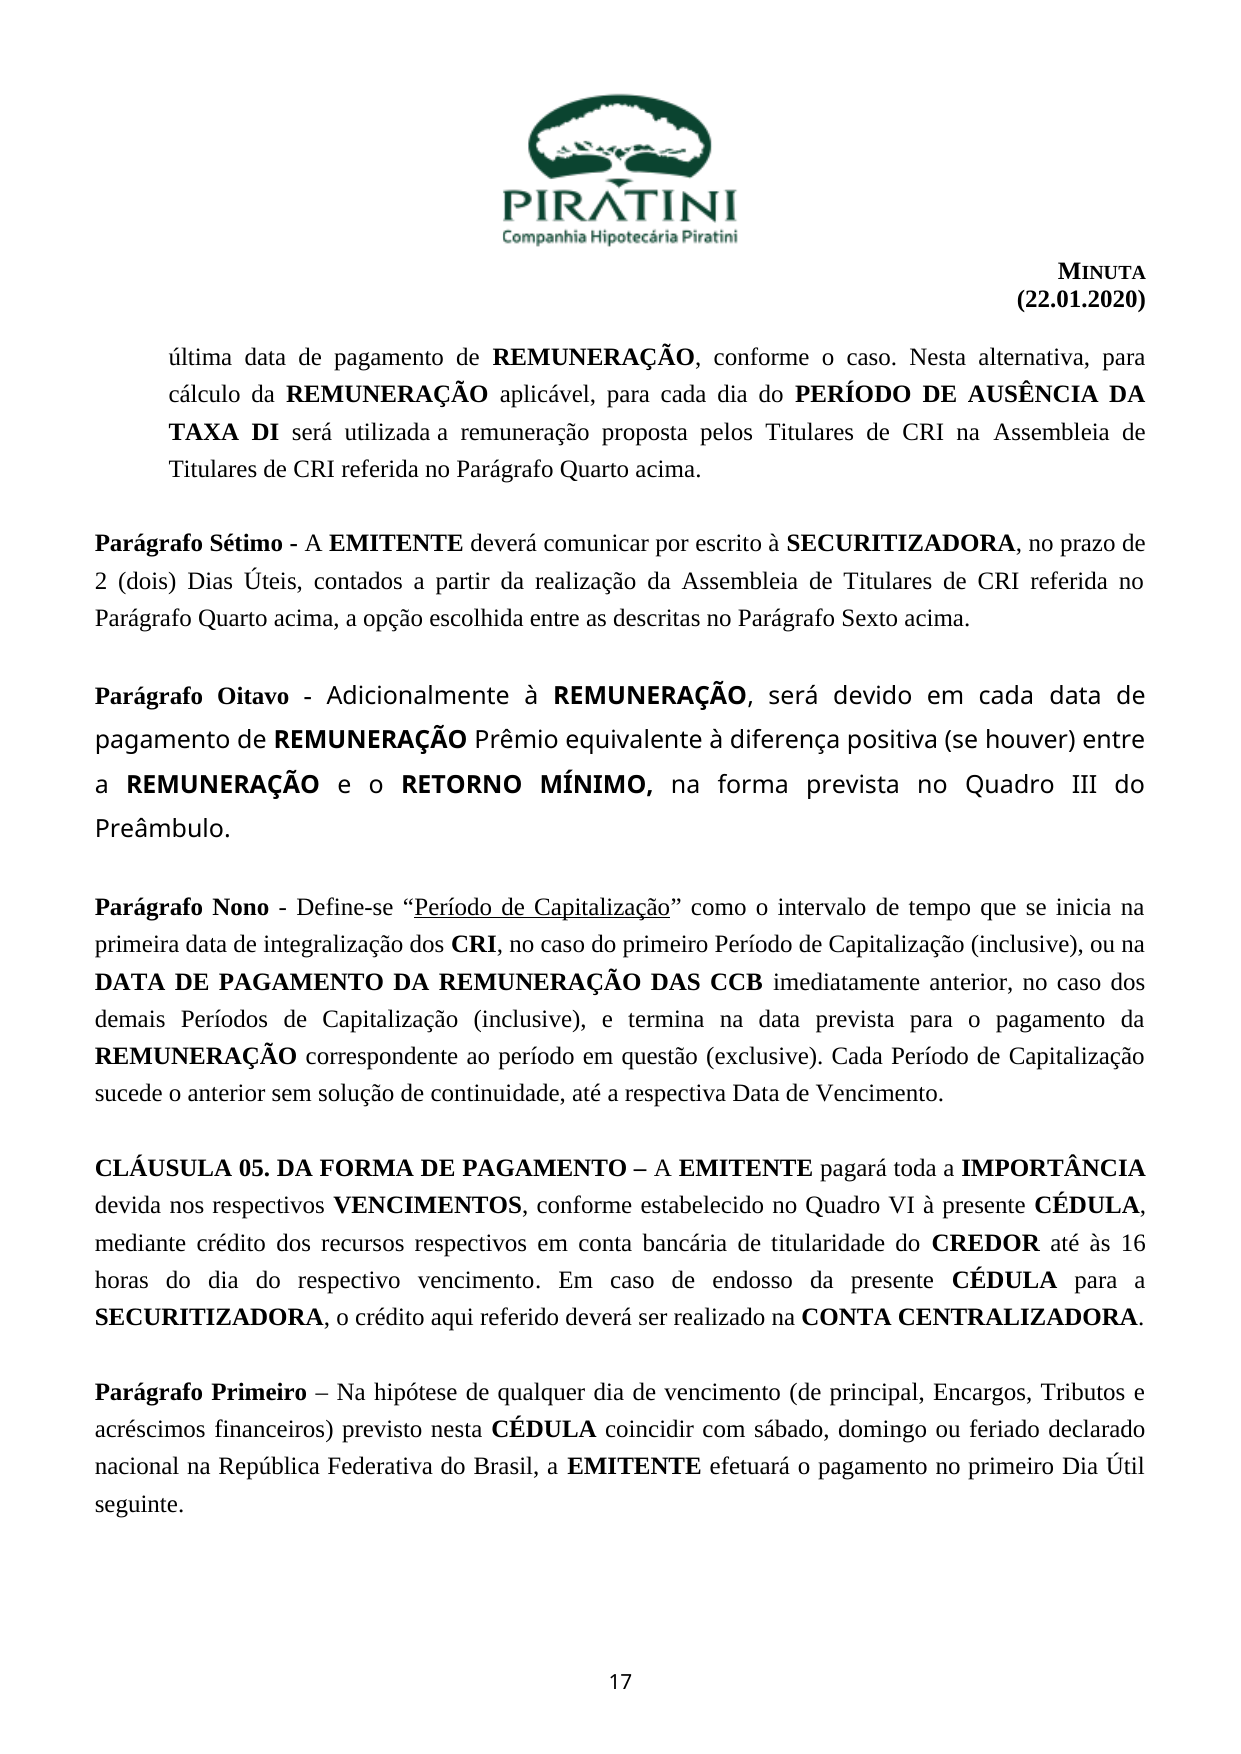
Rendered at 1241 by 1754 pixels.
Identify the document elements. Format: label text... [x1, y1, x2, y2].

text Parágrafo Sétimo - A EMITENTE deverá comunicar por escrito à SECURITIZADORA, no prazo de 2 (dois) Dias Úteis, contados a partir da realização da Assembleia de Titulares de CRI referida no Parágrafo Quarto acima, a opção escolhida entre as descritas no Parágrafo Sexto acima. [94, 528, 1146, 632]
text Parágrafo Oitavo - Adicionalmente à REMUNERAÇÃO, será devido em cada data de pagamento de REMUNERAÇÃO Prêmio equivalente à diferença positiva (se houver) entre a REMUNERAÇÃO e o RETORNO MÍNIMO, na forma prevista no Quadro III do Preâmbulo. [94, 678, 1146, 844]
text Parágrafo Primeiro – Na hipótese de qualquer dia de vencimento (de principal, Encargos, Tributos e acréscimos financeiros) previsto nesta CÉDULA coincidir com sábado, domingo ou feriado declarado nacional na República Federativa do Brasil, a EMITENTE efetuará o pagamento no primeiro Dia Útil seguinte. [94, 1377, 1146, 1517]
picture [502, 88, 738, 256]
text CLÁUSULA 05. DA FORMA DE PAGAMENTO – A EMITENTE pagará toda a Importância devida nos respectivos Vencimentos, conforme estabelecido no Quadro VI à presente CÉDULA, mediante crédito dos recursos respectivos em conta bancária de titularidade do CREDOR até às 16 horas do dia do respectivo vencimento. Em caso de endosso da presente CÉDULA para a SECURITIZADORA, o crédito aqui referido deverá ser realizado na CONTA CENTRALIZADORA. [94, 1153, 1146, 1331]
text Parágrafo Nono - Define-se “Período de Capitalização” como o intervalo de tempo que se inicia na primeira data de integralização dos CRI, no caso do primeiro Período de Capitalização (inclusive), ou na DATA DE PAGAMENTO DA REMUNERAÇÃO DAS CCB imediatamente anterior, no caso dos demais Períodos de Capitalização (inclusive), e termina na data prevista para o pagamento da REMUNERAÇÃO correspondente ao período em questão (exclusive). Cada Período de Capitalização sucede o anterior sem solução de continuidade, até a respectiva Data de Vencimento. [94, 892, 1146, 1107]
